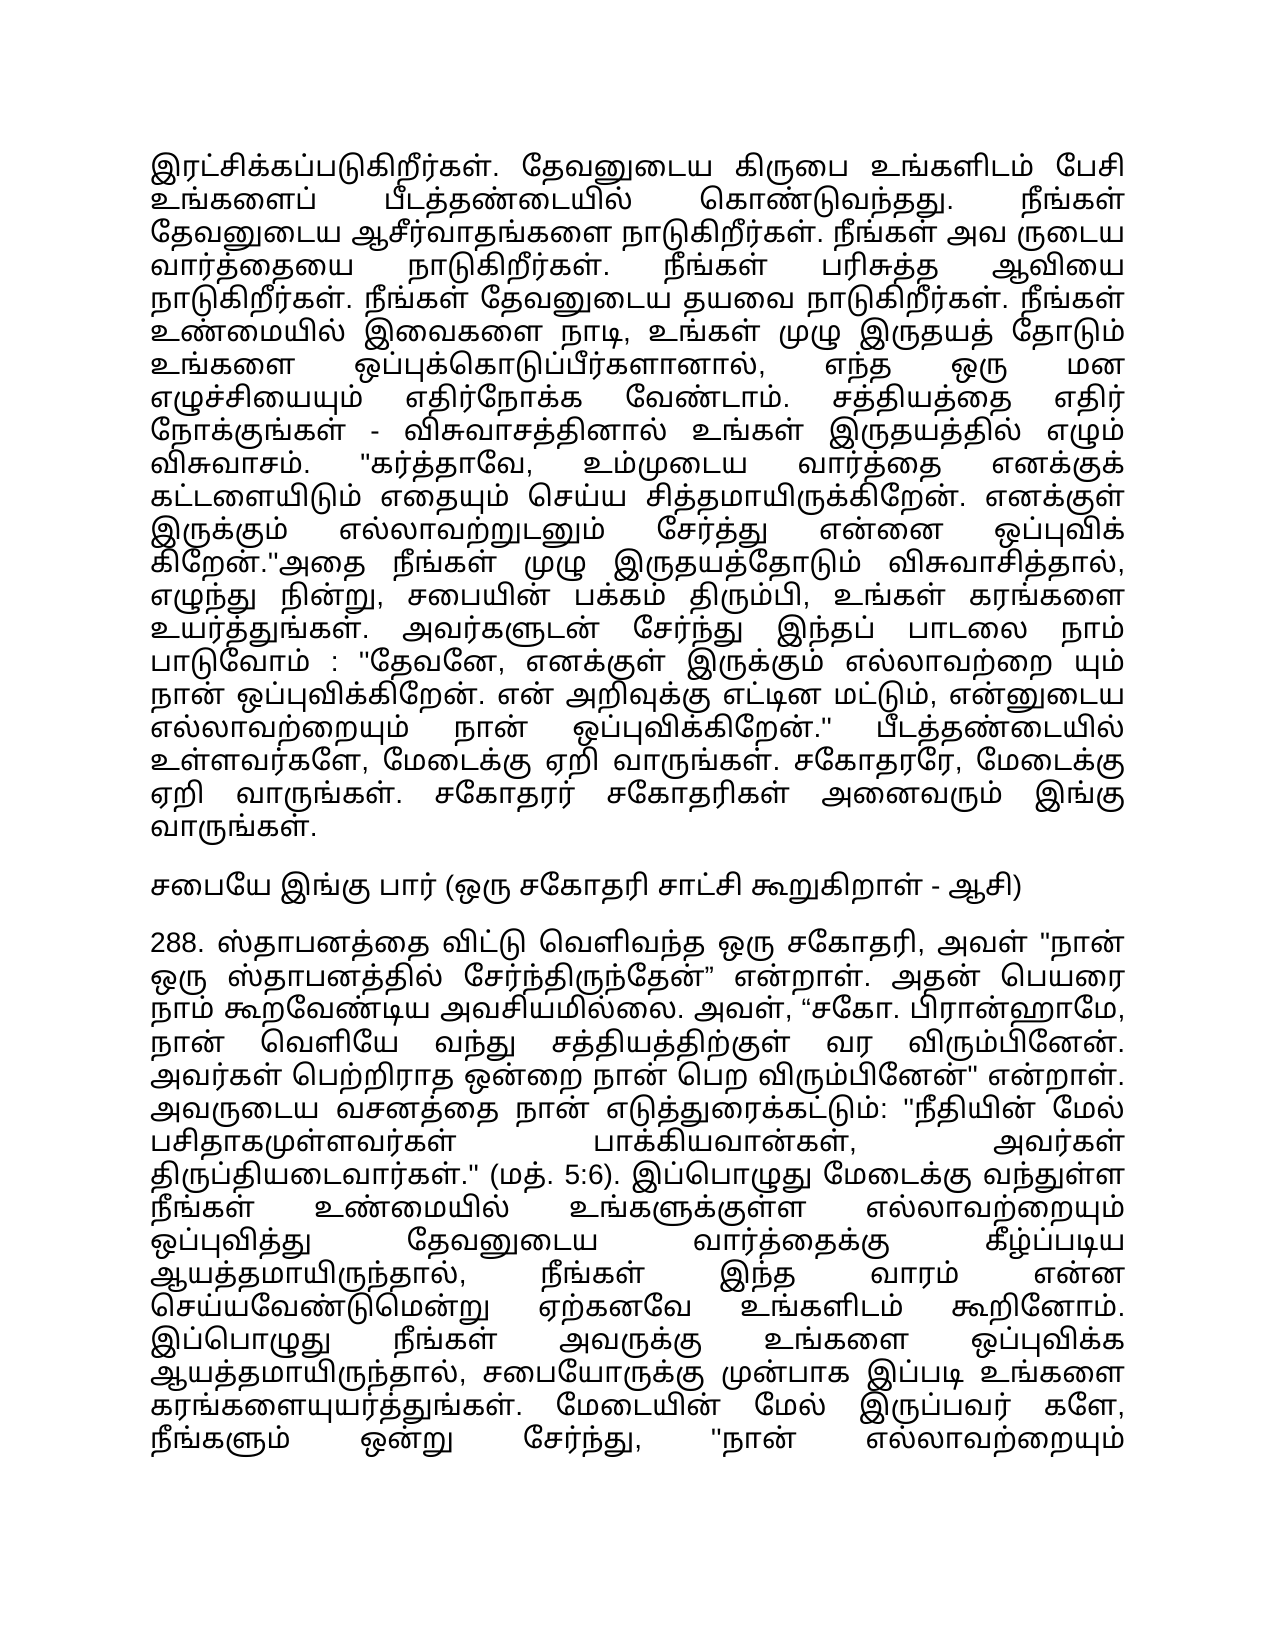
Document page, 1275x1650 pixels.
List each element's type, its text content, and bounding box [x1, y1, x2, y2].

text சபையே இங்கு பார் (ஒரு சகோதரி சாட்சி கூறுகிறாள் - ஆசி) [150, 868, 1125, 901]
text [150, 926, 1125, 1455]
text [150, 150, 1125, 843]
